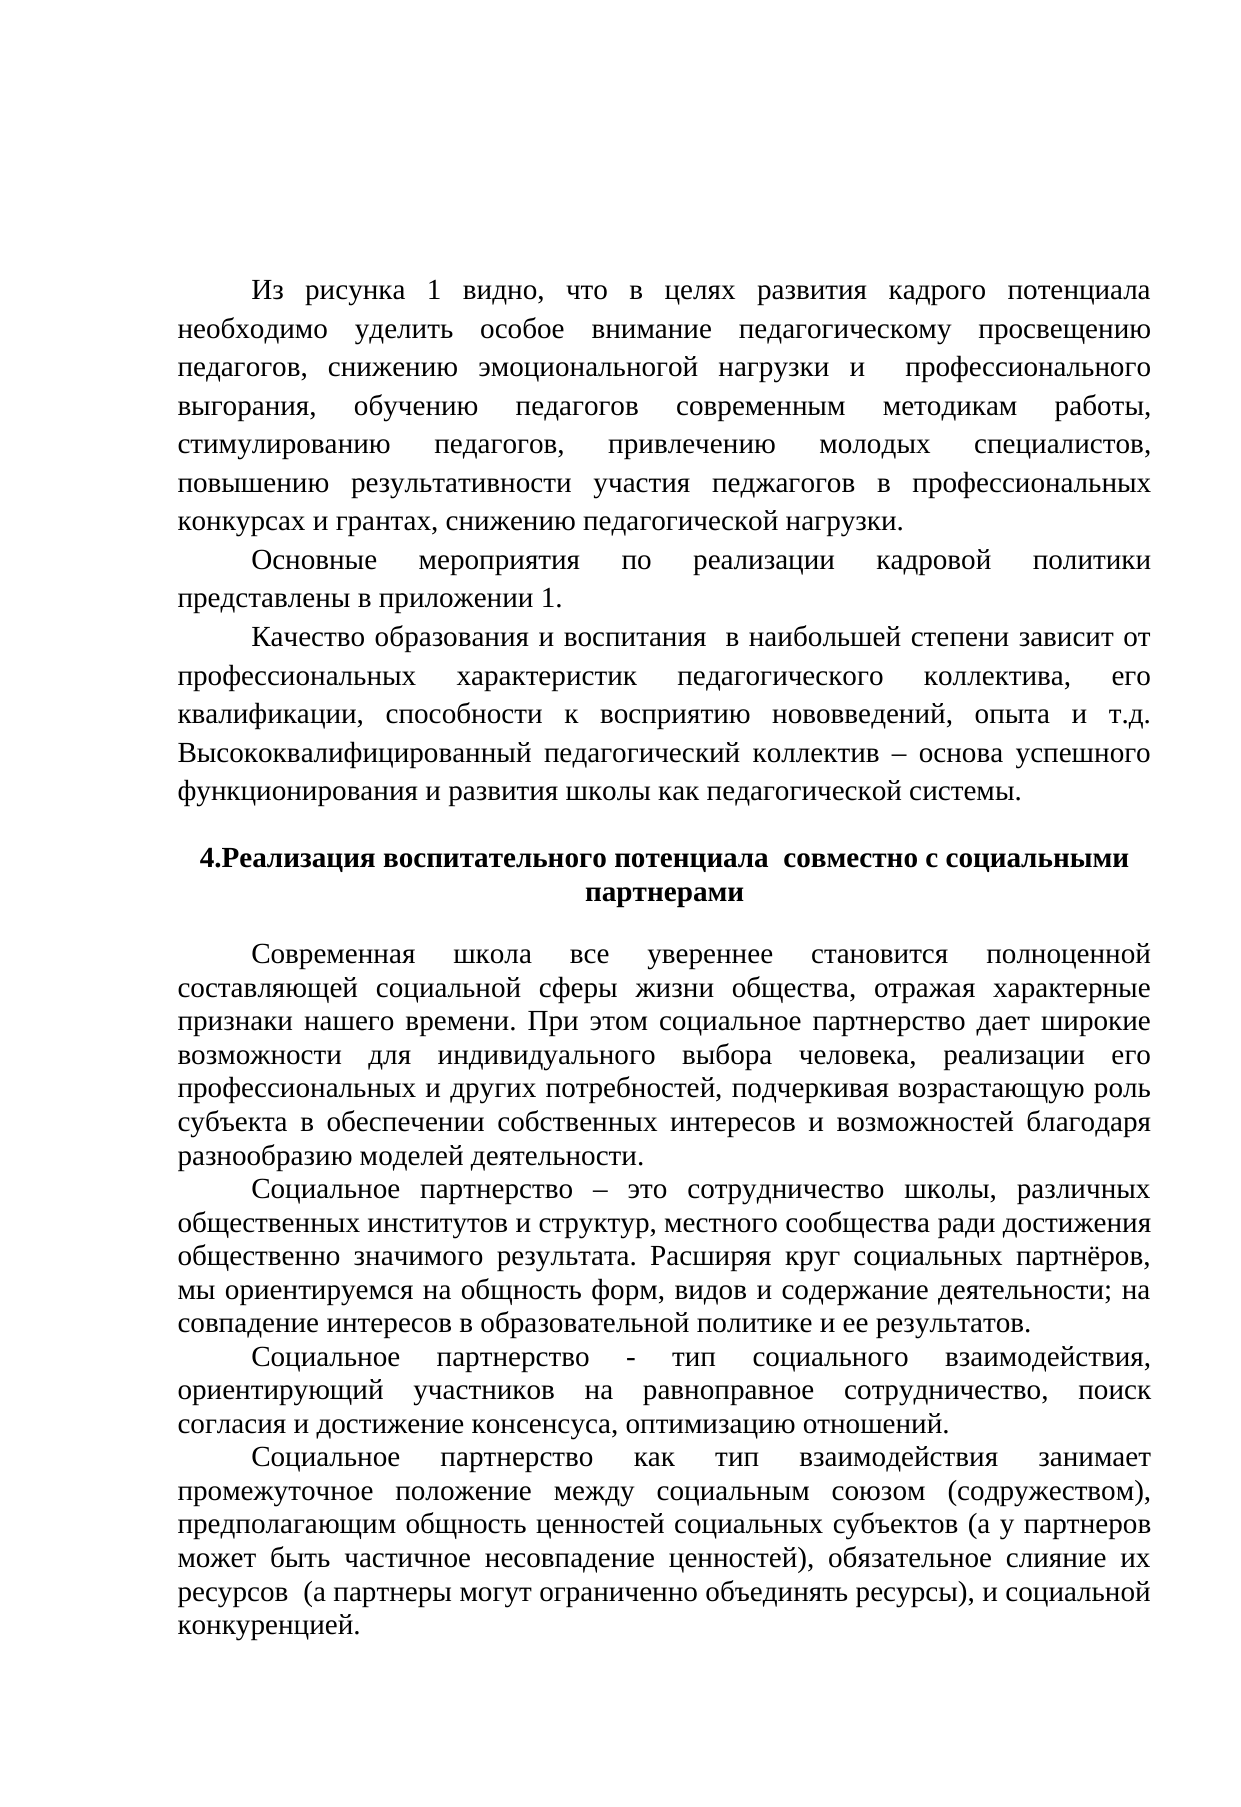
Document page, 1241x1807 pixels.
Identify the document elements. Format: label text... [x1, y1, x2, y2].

text Современная школа все увереннее становится полноценной составляющей социальной сферы жизни общества, отражая характерные признаки нашего времени. При этом социальное партнерство дает широкие возможности для индивидуального выбора человека, реализации его профессиональных и других потребностей, подчеркивая возрастающую роль субъекта в обеспечении собственных интересов и возможностей благодаря разнообразию моделей деятельности. [177, 936, 1152, 1171]
text Социальное партнерство - тип социального взаимодействия, ориентирующий участников на равноправное сотрудничество, поиск согласия и достижение консенсуса, оптимизацию отношений. [177, 1339, 1152, 1439]
text 4.Реализация воспитательного потенциала совместно с социальными партнерами [177, 841, 1152, 908]
text Социальное партнерство – это сотрудничество школы, различных общественных институтов и структур, местного сообщества ради достижения общественно значимого результата. Расширяя круг социальных партнёров, мы ориентируемся на общность форм, видов и содержание деятельности; на совпадение интересов в образовательной политике и ее результатов. [177, 1171, 1152, 1339]
text Из рисунка 1 видно, что в целях развития кадрого потенциала необходимо уделить особое внимание педагогическому просвещению педагогов, снижению эмоциональногой нагрузки и профессионального выгорания, обучению педагогов современным методикам работы, стимулированию педагогов, привлечению молодых специалистов, повышению результативности участия педжагогов в профессиональных конкурсах и грантах, снижению педагогической нагрузки. [177, 272, 1152, 537]
text Социальное партнерство как тип взаимодействия занимает промежуточное положение между социальным союзом (содружеством), предполагающим общность ценностей социальных субъектов (а у партнеров может быть частичное несовпадение ценностей), обязательное слияние их ресурсов (а партнеры могут ограниченно объединять ресурсы), и социальной конкуренцией. [177, 1439, 1152, 1641]
text Качество образования и воспитания в наибольшей степени зависит от профессиональных характеристик педагогического коллектива, его квалификации, способности к восприятию нововведений, опыта и т.д. Высококвалифицированный педагогический коллектив – основа успешного функционирования и развития школы как педагогической системы. [177, 619, 1152, 807]
text Основные мероприятия по реализации кадровой политики представлены в приложении 1. [177, 542, 1152, 614]
